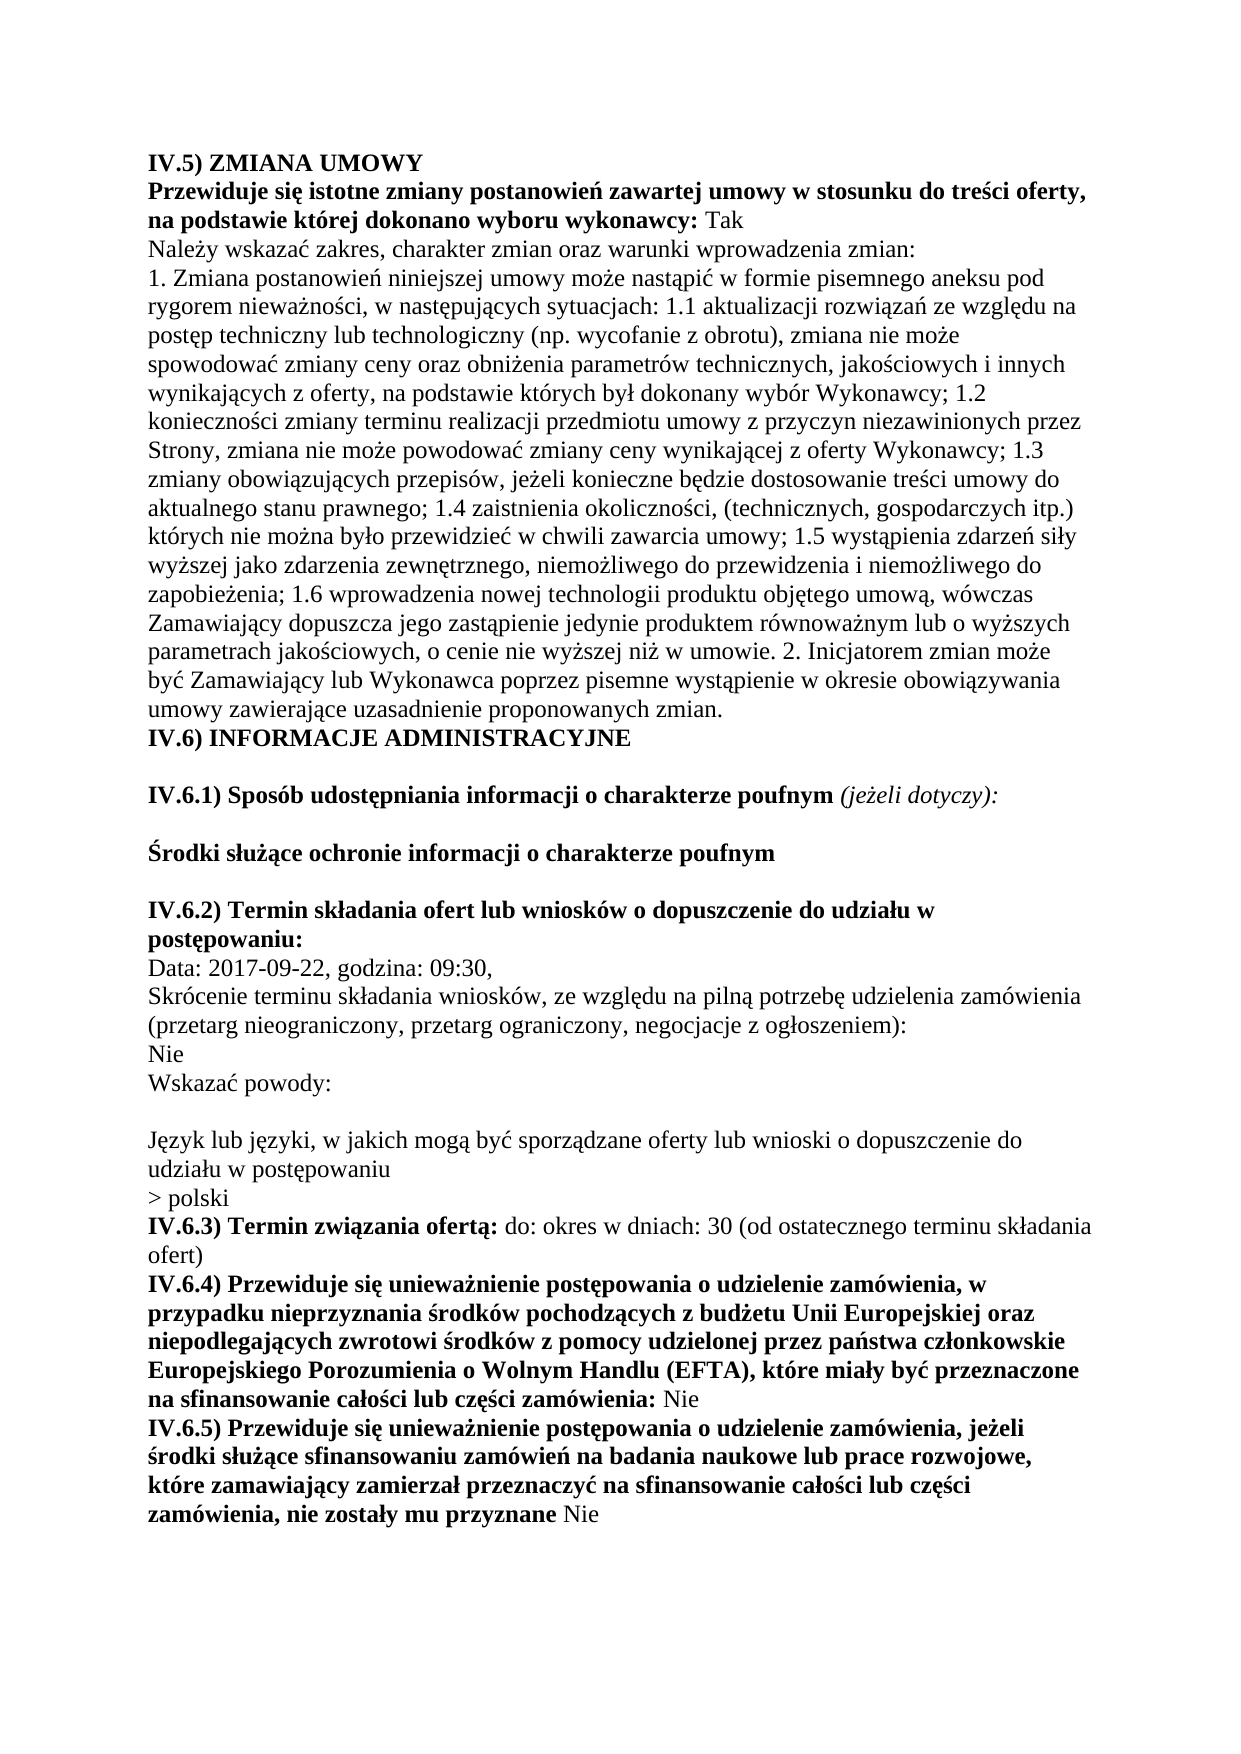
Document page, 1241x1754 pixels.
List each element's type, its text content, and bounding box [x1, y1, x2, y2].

text IV.5) ZMIANA UMOWY Przewiduje się istotne zmiany postanowień zawartej umowy w stosunku do treści oferty, na podstawie której dokonano wyboru wykonawcy: Tak Należy wskazać zakres, charakter zmian oraz warunki wprowadzenia zmian: 1. Zmiana postanowień niniejszej umowy może nastąpić w formie pisemnego aneksu pod rygorem nieważności, w następujących sytuacjach: 1.1 aktualizacji rozwiązań ze względu na postęp techniczny lub technologiczny (np. wycofanie z obrotu), zmiana nie może spowodować zmiany ceny oraz obniżenia parametrów technicznych, jakościowych i innych wynikających z oferty, na podstawie których był dokonany wybór Wykonawcy; 1.2 konieczności zmiany terminu realizacji przedmiotu umowy z przyczyn niezawinionych przez Strony, zmiana nie może powodować zmiany ceny wynikającej z oferty Wykonawcy; 1.3 zmiany obowiązujących przepisów, jeżeli konieczne będzie dostosowanie treści umowy do aktualnego stanu prawnego; 1.4 zaistnienia okoliczności, (technicznych, gospodarczych itp.) których nie można było przewidzieć w chwili zawarcia umowy; 1.5 wystąpienia zdarzeń siły wyższej jako zdarzenia zewnętrznego, niemożliwego do przewidzenia i niemożliwego do zapobieżenia; 1.6 wprowadzenia nowej technologii produktu objętego umową, wówczas Zamawiający dopuszcza jego zastąpienie jedynie produktem równoważnym lub o wyższych parametrach jakościowych, o cenie nie wyższej niż w umowie. 2. Inicjatorem zmian może być Zamawiający lub Wykonawca poprzez pisemne wystąpienie w okresie obowiązywania umowy zawierające uzasadnienie proponowanych zmian. IV.6) INFORMACJE ADMINISTRACYJNE IV.6.1) Sposób udostępniania informacji o charakterze poufnym (jeżeli dotyczy): Środki służące ochronie informacji o charakterze poufnym IV.6.2) Termin składania ofert lub wniosków o dopuszczenie do udziału w postępowaniu: Data: 2017-09-22, godzina: 09:30, Skrócenie terminu składania wniosków, ze względu na pilną potrzebę udzielenia zamówienia (przetarg nieograniczony, przetarg ograniczony, negocjacje z ogłoszeniem): Nie Wskazać powody: Język lub języki, w jakich mogą być sporządzane oferty lub wnioski o dopuszczenie do udziału w postępowaniu > polski IV.6.3) Termin związania ofertą: do: okres w dniach: 30 (od ostatecznego terminu składania ofert) IV.6.4) Przewiduje się unieważnienie postępowania o udzielenie zamówienia, w przypadku nieprzyznania środków pochodzących z budżetu Unii Europejskiej oraz niepodlegających zwrotowi środków z pomocy udzielonej przez państwa członkowskie Europejskiego Porozumienia o Wolnym Handlu (EFTA), które miały być przeznaczone na sfinansowanie całości lub części zamówienia: Nie IV.6.5) Przewiduje się unieważnienie postępowania o udzielenie zamówienia, jeżeli środki służące sfinansowaniu zamówień na badania naukowe lub prace rozwojowe, które zamawiający zamierzał przeznaczyć na sfinansowanie całości lub części zamówienia, nie zostały mu przyznane Nie [148, 148, 1093, 1556]
